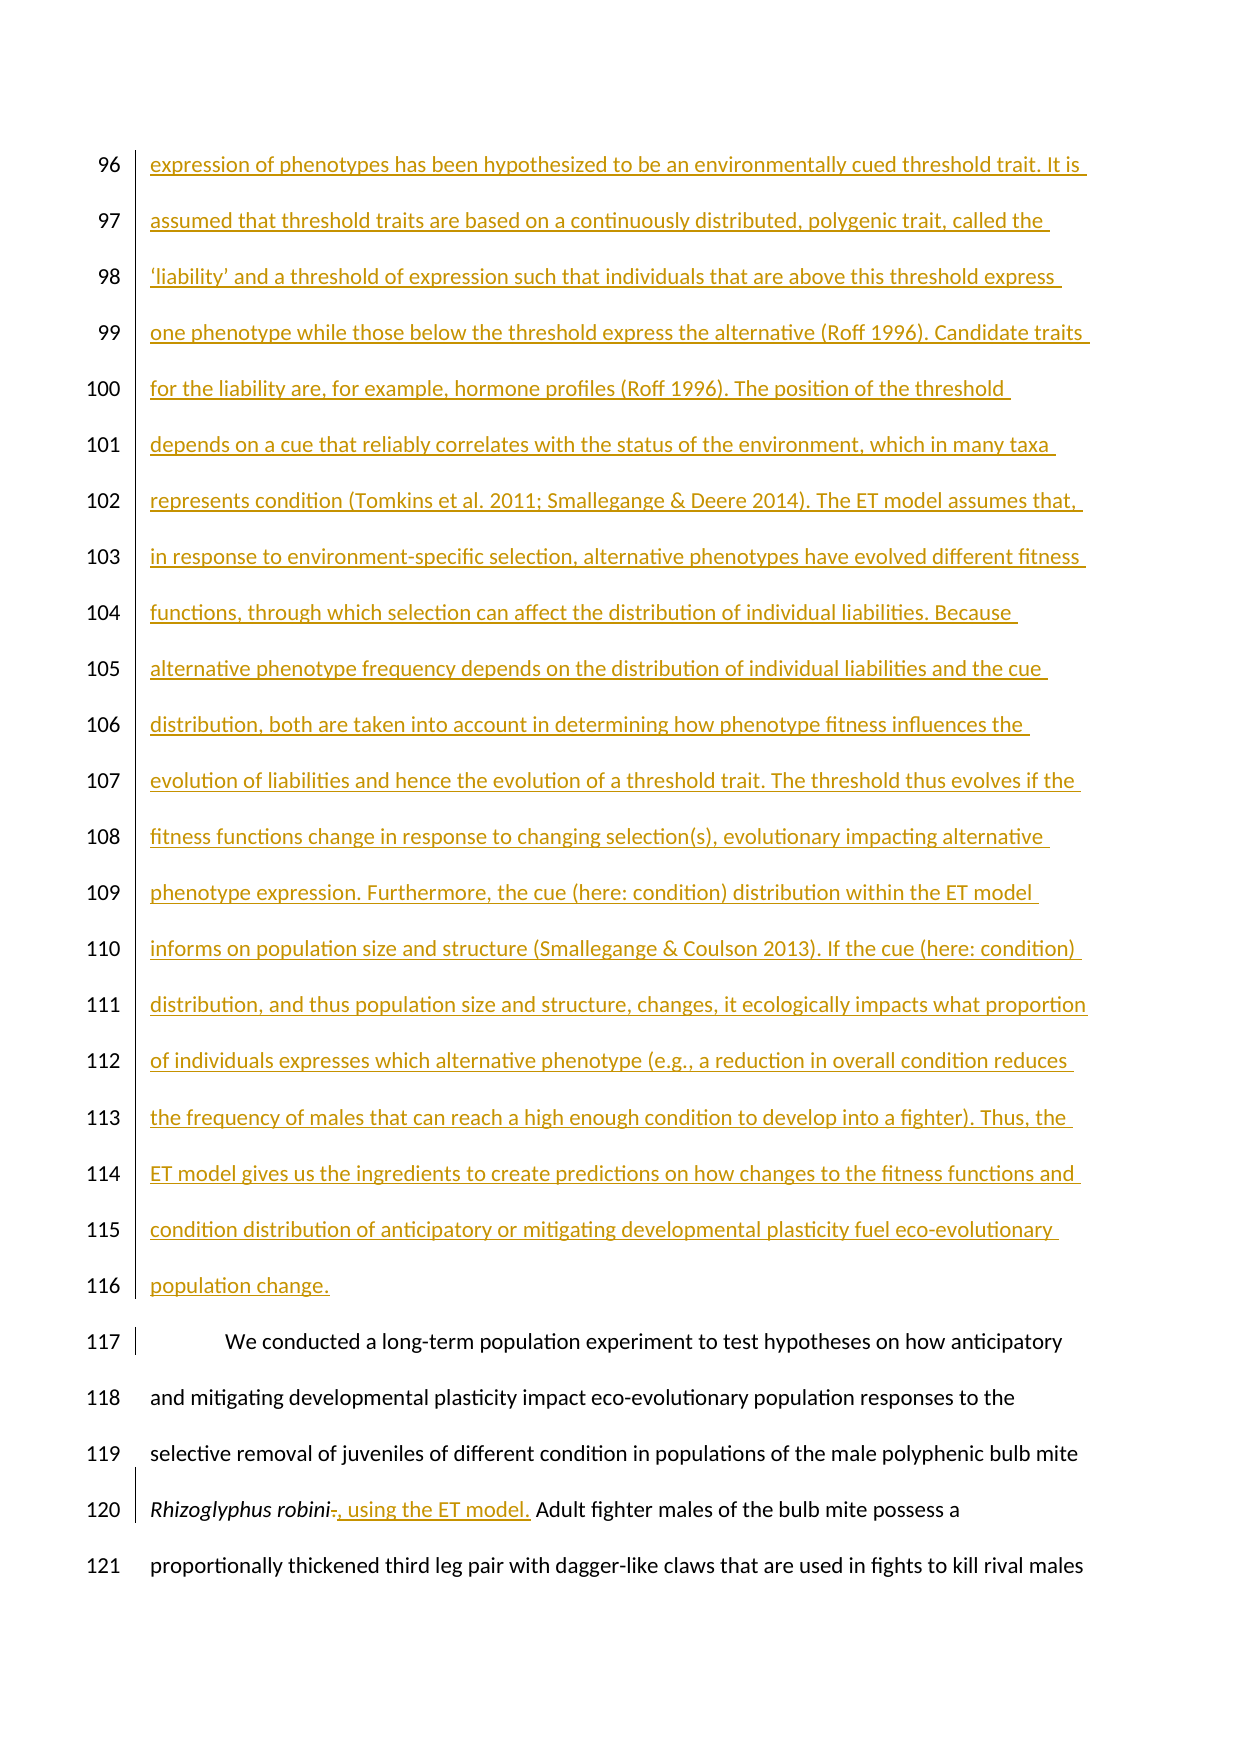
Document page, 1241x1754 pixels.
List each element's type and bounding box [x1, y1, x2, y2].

text [150, 1327, 1090, 1579]
